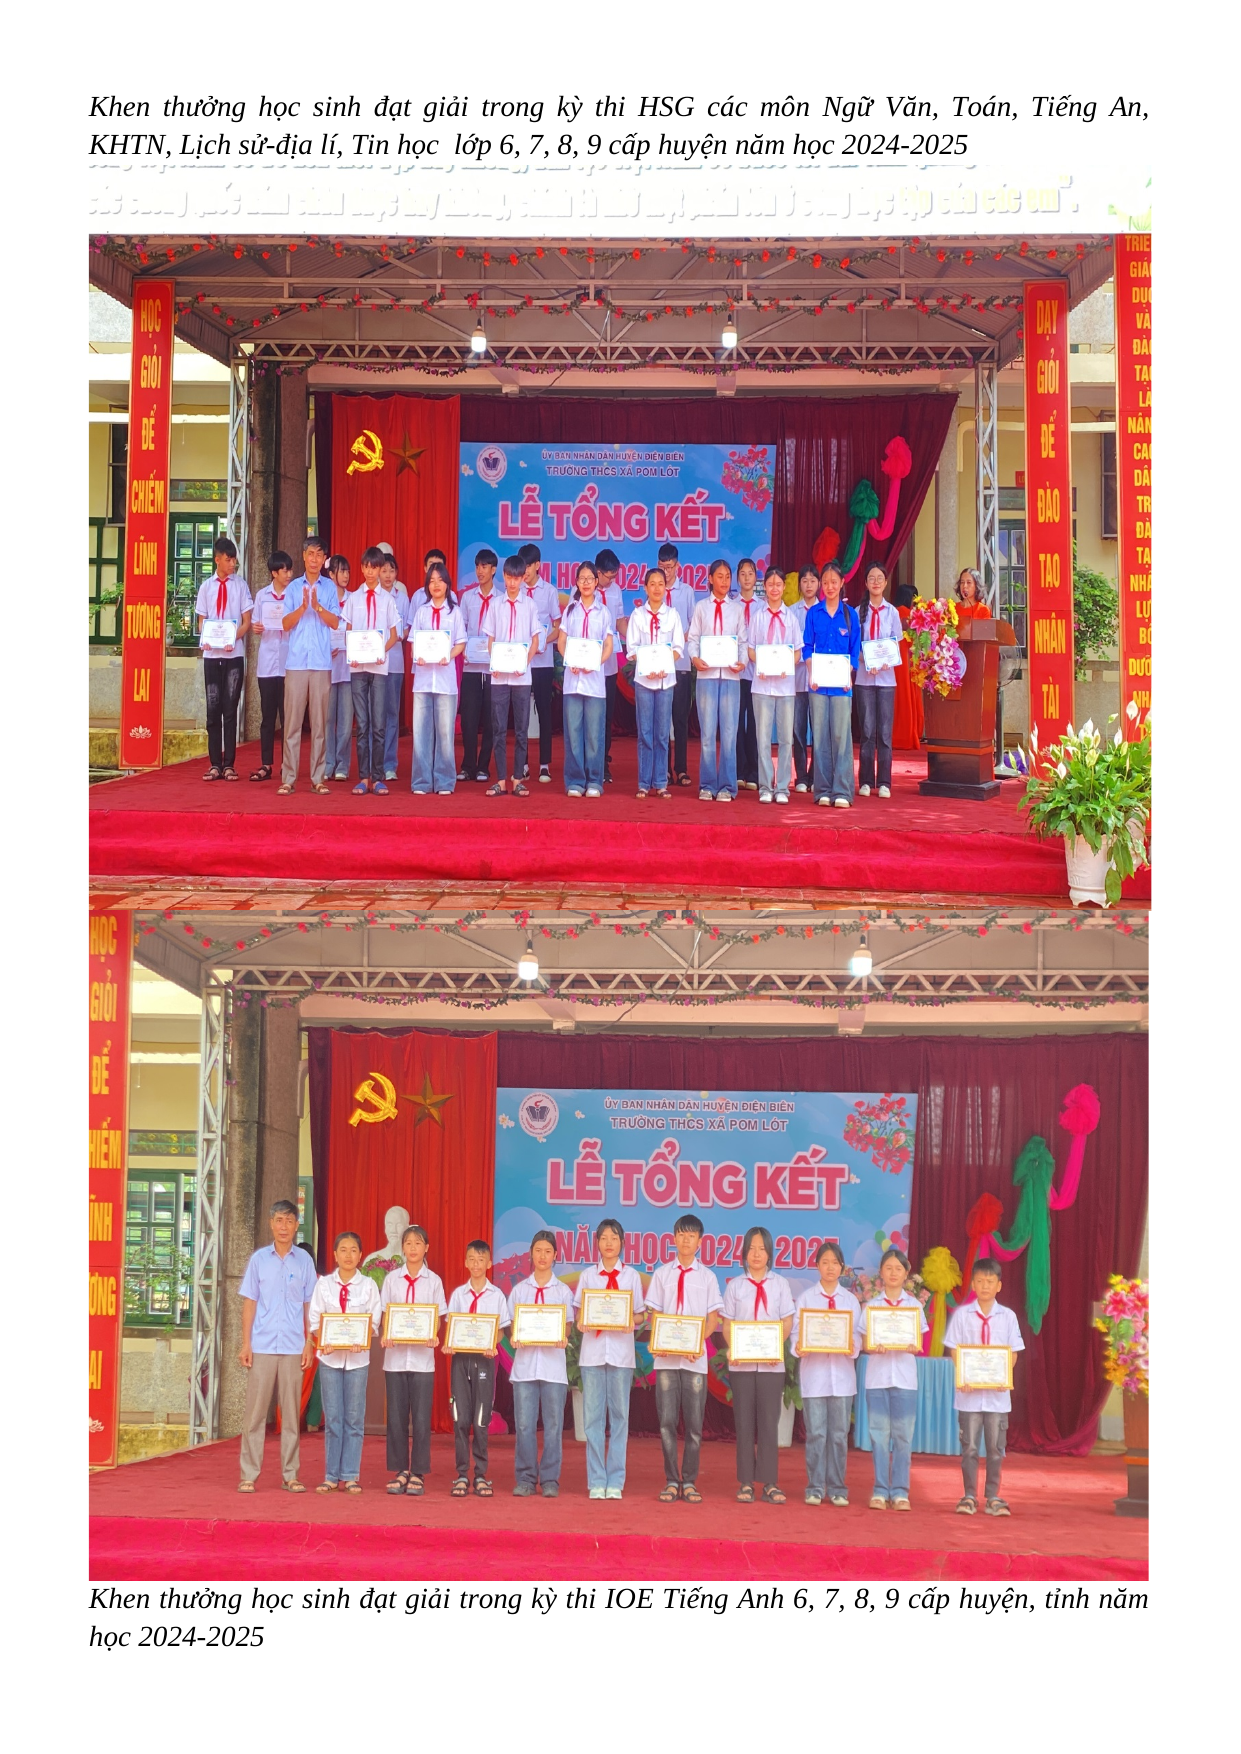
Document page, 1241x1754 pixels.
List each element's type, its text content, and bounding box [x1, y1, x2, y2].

picture [88, 165, 1152, 1581]
text Khen thưởng học sinh đạt giải trong kỳ thi IOE Tiếng Anh 6, 7, 8, 9 cấp huyện, tỉnh năm học 2024-2025 [89, 1581, 1152, 1653]
text Khen thưởng học sinh đạt giải trong kỳ thi HSG các môn Ngữ Văn, Toán, Tiếng An, KHTN, Lịch sử-địa lí, Tin học lớp 6, 7, 8, 9 cấp huyện năm học 2024-2025 [89, 89, 1152, 161]
